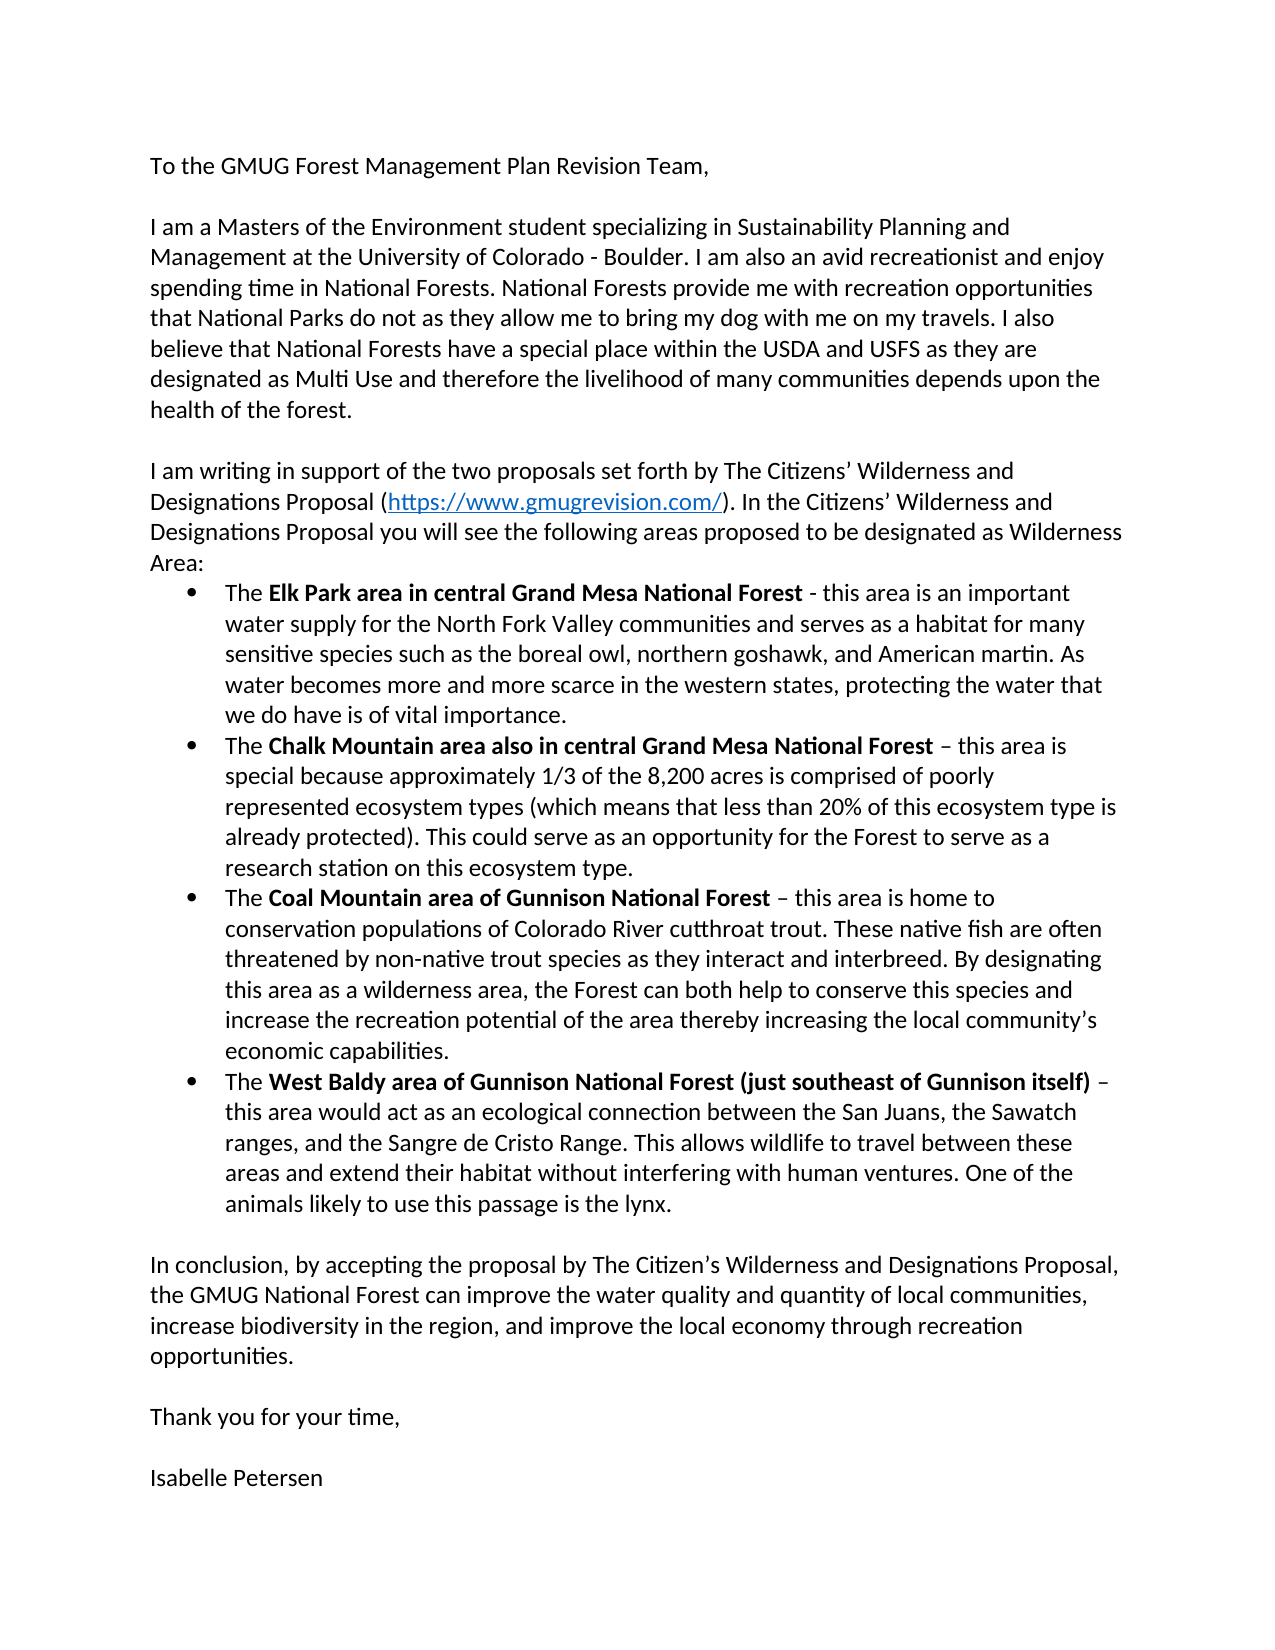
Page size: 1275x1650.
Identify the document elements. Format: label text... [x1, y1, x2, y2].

text To the GMUG Forest Management Plan Revision Team, [150, 150, 1125, 181]
text I am a Masters of the Environment student specializing in Sustainability Planning and Management at the University of Colorado - Boulder. I am also an avid recreationist and enjoy spending time in National Forests. National Forests provide me with recreation opportunities that National Parks do not as they allow me to bring my dog with me on my travels. I also believe that National Forests have a special place within the USDA and USFS as they are designated as Multi Use and therefore the livelihood of many communities depends upon the health of the forest. [150, 211, 1125, 425]
list The Elk Park area in central Grand Mesa National Forest - this area is an important water supply for the North Fork Valley communities and serves as a habitat for many sensitive species such as the boreal owl, northern goshawk, and American martin. As water becomes more and more scarce in the western states, protecting the water that we do have is of vital importance. [187, 577, 1125, 730]
text Thank you for your time, [150, 1401, 1125, 1432]
list The Chalk Mountain area also in central Grand Mesa National Forest – this area is special because approximately 1/3 of the 8,200 acres is comprised of poorly represented ecosystem types (which means that less than 20% of this ecosystem type is already protected). This could serve as an opportunity for the Forest to serve as a research station on this ecosystem type. [187, 730, 1125, 882]
list The Coal Mountain area of Gunnison National Forest – this area is home to conservation populations of Colorado River cutthroat trout. These native fish are often threatened by non-native trout species as they interact and interbreed. By designating this area as a wilderness area, the Forest can both help to conserve this species and increase the recreation potential of the area thereby increasing the local community’s economic capabilities. [187, 882, 1125, 1066]
text I am writing in support of the two proposals set forth by The Citizens’ Wilderness and Designations Proposal (https://www.gmugrevision.com/). In the Citizens’ Wilderness and Designations Proposal you will see the following areas proposed to be designated as Wilderness Area: [150, 455, 1125, 577]
text In conclusion, by accepting the proposal by The Citizen’s Wilderness and Designations Proposal, the GMUG National Forest can improve the water quality and quantity of local communities, increase biodiversity in the region, and improve the local economy through recreation opportunities. [150, 1249, 1125, 1371]
list The West Baldy area of Gunnison National Forest (just southeast of Gunnison itself) – this area would act as an ecological connection between the San Juans, the Sawatch ranges, and the Sangre de Cristo Range. This allows wildlife to travel between these areas and extend their habitat without interfering with human ventures. One of the animals likely to use this passage is the lynx. [187, 1066, 1125, 1218]
text Isabelle Petersen [150, 1462, 1125, 1493]
